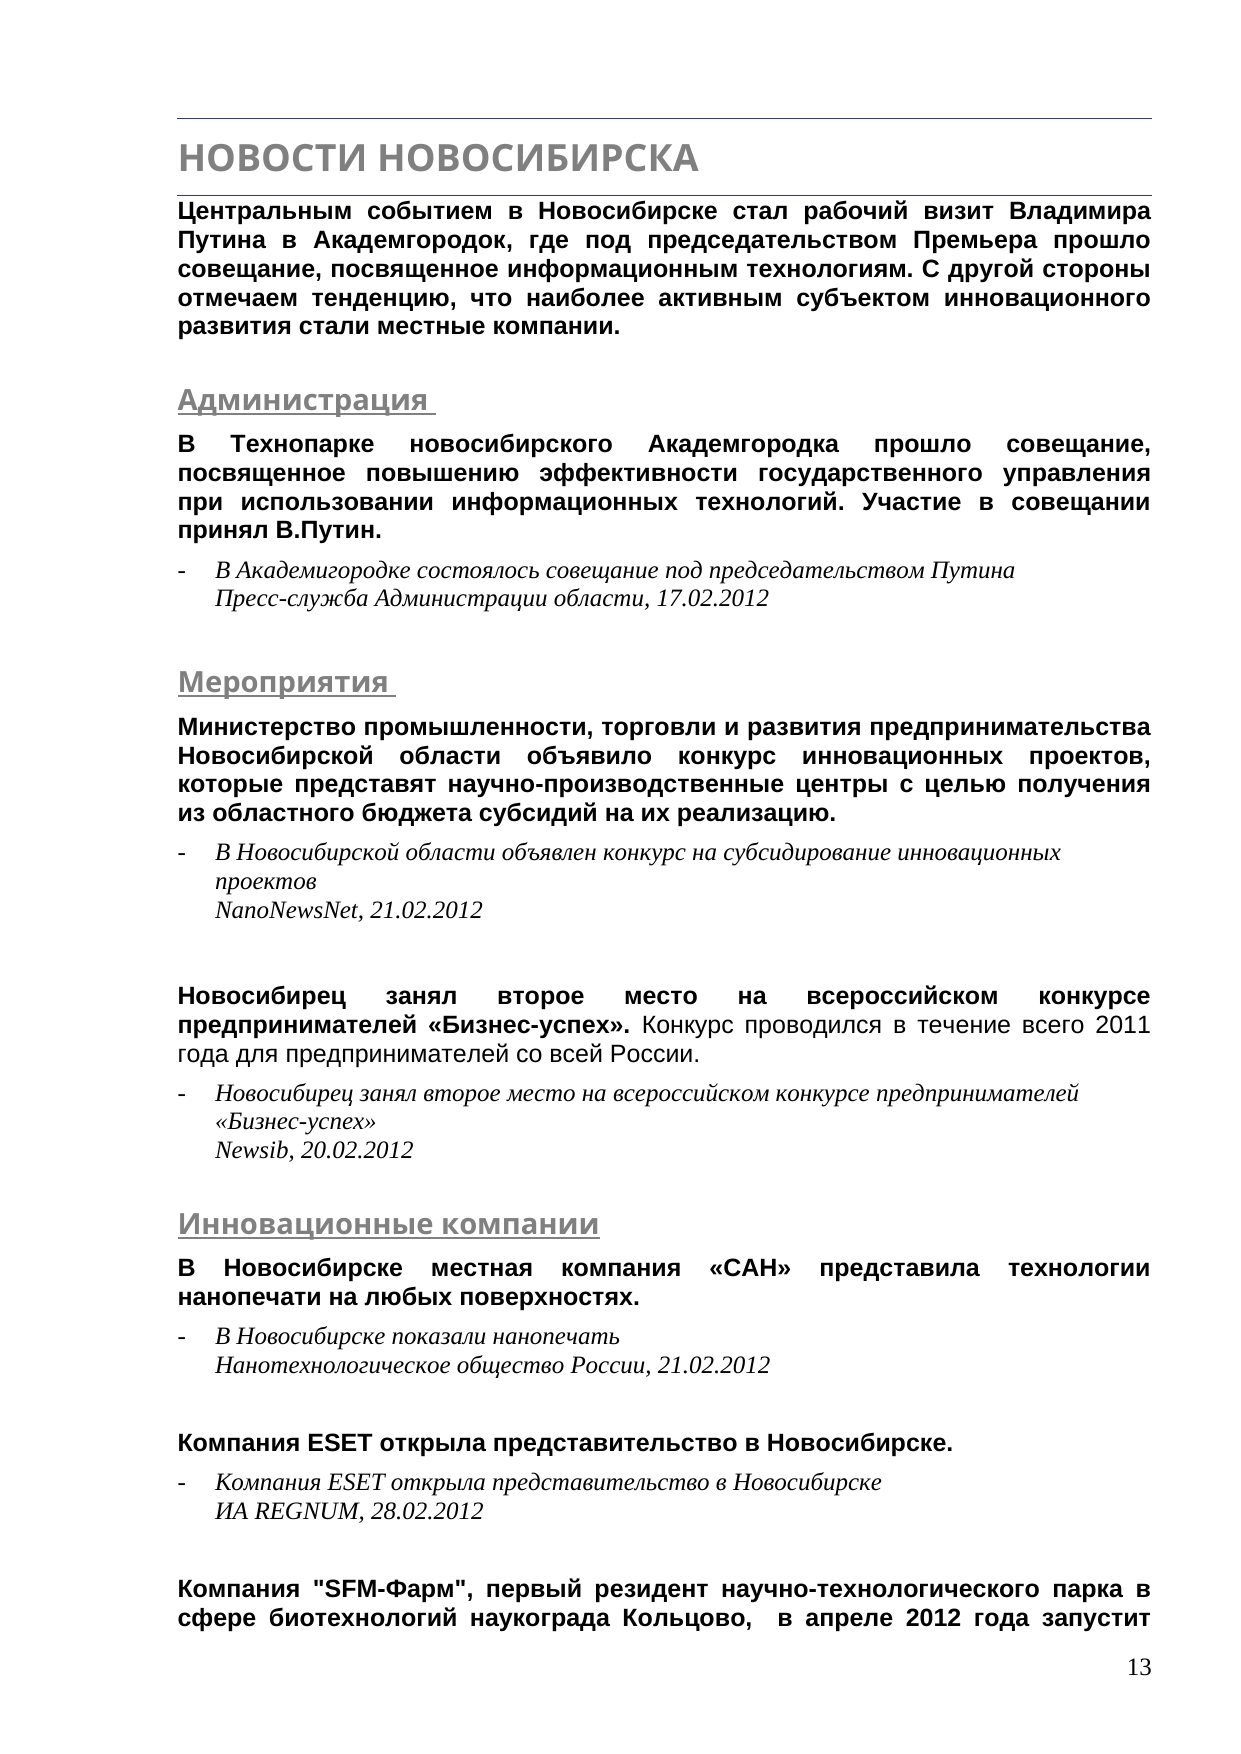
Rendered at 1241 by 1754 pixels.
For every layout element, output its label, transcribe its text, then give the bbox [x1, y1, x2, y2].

text Инновационные компании [177, 1203, 1152, 1243]
list В Новосибирске показали нанопечать Нанотехнологическое общество России, 21.02.2012 [177, 1321, 1152, 1379]
text В Новосибирске местная компания «САН» представила технологии нанопечати на любых поверхностях. [177, 1253, 1152, 1311]
text Компания ESET открыла представительство в Новосибирске. [177, 1428, 1152, 1457]
text Министерство промышленности, торговли и развития предпринимательства Новосибирской области объявило конкурс инновационных проектов, которые представят научно-производственные центры с целью получения из областного бюджета субсидий на их реализацию. [177, 712, 1152, 827]
subtitle Центральным событием в Новосибирске стал рабочий визит Владимира Путина в Академгородок, где под председательством Премьера прошло совещание, посвященное информационным технологиям. С другой стороны отмечаем тенденцию, что наиболее активным субъектом инновационного развития стали местные компании. [177, 196, 1152, 340]
subtitle новости Новосибирска [177, 119, 1152, 195]
list Компания ESET открыла представительство в Новосибирске ИА REGNUM, 28.02.2012 [177, 1467, 1152, 1525]
text Мероприятия [177, 662, 1152, 701]
text Новосибирец занял второе место на всероссийском конкурсе предпринимателей «Бизнес-успех». Конкурс проводился в течение всего 2011 года для предпринимателей со всей России. [177, 981, 1152, 1067]
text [177, 1574, 1152, 1632]
text В Технопарке новосибирского Академгородка прошло совещание, посвященное повышению эффективности государственного управления при использовании информационных технологий. Участие в совещании принял В.Путин. [177, 429, 1152, 544]
list В Академигородке состоялось совещание под председательством Путина Пресс-служба Администрации области, 17.02.2012 [177, 555, 1152, 612]
list В Новосибирской области объявлен конкурс на субсидирование инновационных проектов NanoNewsNet, 21.02.2012 [177, 837, 1152, 923]
text Администрация [177, 379, 1152, 419]
list Новосибирец занял второе место на всероссийском конкурсе предпринимателей «Бизнес-успех» Newsib, 20.02.2012 [177, 1078, 1152, 1164]
